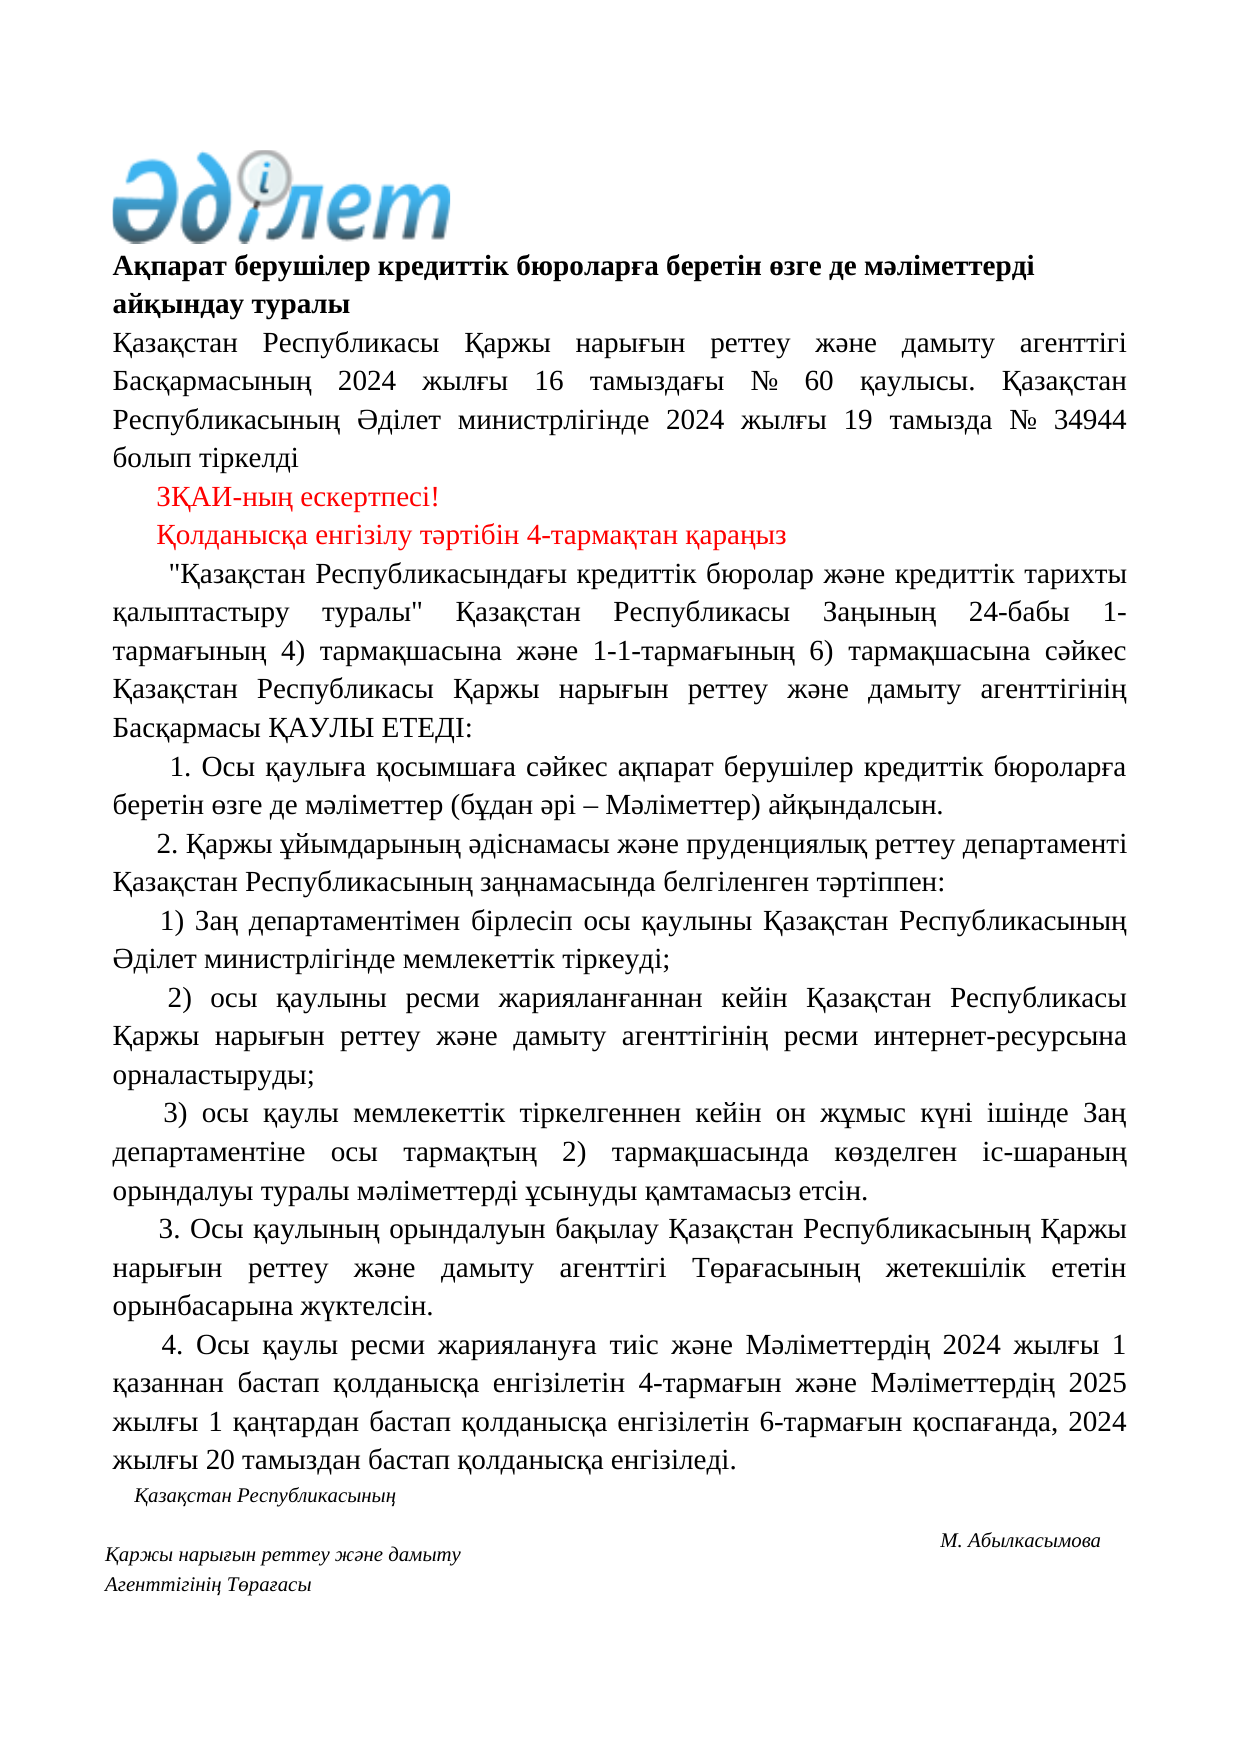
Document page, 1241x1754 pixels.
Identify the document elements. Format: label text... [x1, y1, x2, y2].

table_header Қазақстан Республикасының Қаржы нарығын реттеу және дамыту Агенттігінің Төрағасы [101, 1481, 939, 1604]
text 2. Қаржы ұйымдарының әдіснамасы және пруденциялық реттеу департаменті Қазақстан Республикасының заңнамасында белгіленген тәртіппен: [112, 826, 1128, 898]
table_header М. Абылкасымова [939, 1481, 1240, 1604]
text 2) осы қаулыны ресми жарияланғаннан кейін Қазақстан Республикасы Қаржы нарығын реттеу және дамыту агенттігінің ресми интернет-ресурсына орналастыруды; [112, 980, 1128, 1091]
text 1) Заң департаментімен бірлесіп осы қаулыны Қазақстан Республикасының Әділет министрлігінде мемлекеттік тіркеуді; [112, 903, 1128, 975]
text Қолданысқа енгізілу тәртібін 4-тармақтан қараңыз [112, 517, 1128, 551]
text 3. Осы қаулының орындалуын бақылау Қазақстан Республикасының Қаржы нарығын реттеу және дамыту агенттігі Төрағасының жетекшілік ететін орынбасарына жүктелсін. [112, 1211, 1128, 1322]
text 1. Осы қаулыға қосымшаға сәйкес ақпарат берушілер кредиттік бюроларға беретін өзге де мәліметтер (бұдан әрі – Мәліметтер) айқындалсын. [112, 749, 1128, 821]
text "Қазақстан Республикасындағы кредиттік бюролар және кредиттік тарихты қалыптастыру туралы" Қазақстан Республикасы Заңының 24-бабы 1-тармағының 4) тармақшасына және 1-1-тармағының 6) тармақшасына сәйкес Қазақстан Республикасы Қаржы нарығын реттеу және дамыту агенттігінің Басқармасы ҚАУЛЫ ЕТЕДІ: [112, 556, 1128, 744]
text Қазақстан Республикасы Қаржы нарығын реттеу және дамыту агенттігі Басқармасының 2024 жылғы 16 тамыздағы № 60 қаулысы. Қазақстан Республикасының Әділет министрлігінде 2024 жылғы 19 тамызда № 34944 болып тіркелді [112, 325, 1128, 474]
text 4. Осы қаулы ресми жариялануға тиіс және Мәліметтердің 2024 жылғы 1 қазаннан бастап қолданысқа енгізілетін 4-тармағын және Мәліметтердің 2025 жылғы 1 қаңтардан бастап қолданысқа енгізілетін 6-тармағын қоспағанда, 2024 жылғы 20 тамыздан бастап қолданысқа енгізіледі. [112, 1327, 1128, 1476]
text ЗҚАИ-ның ескертпесі! [112, 479, 1128, 512]
picture [112, 150, 451, 244]
text Ақпарат берушілер кредиттік бюроларға беретін өзге де мәліметтерді айқындау туралы [112, 248, 1128, 320]
text 3) осы қаулы мемлекеттік тіркелгеннен кейін он жұмыс күні ішінде Заң департаментіне осы тармақтың 2) тармақшасында көзделген іс-шараның орындалуы туралы мәліметтерді ұсынуды қамтамасыз етсін. [112, 1096, 1128, 1206]
